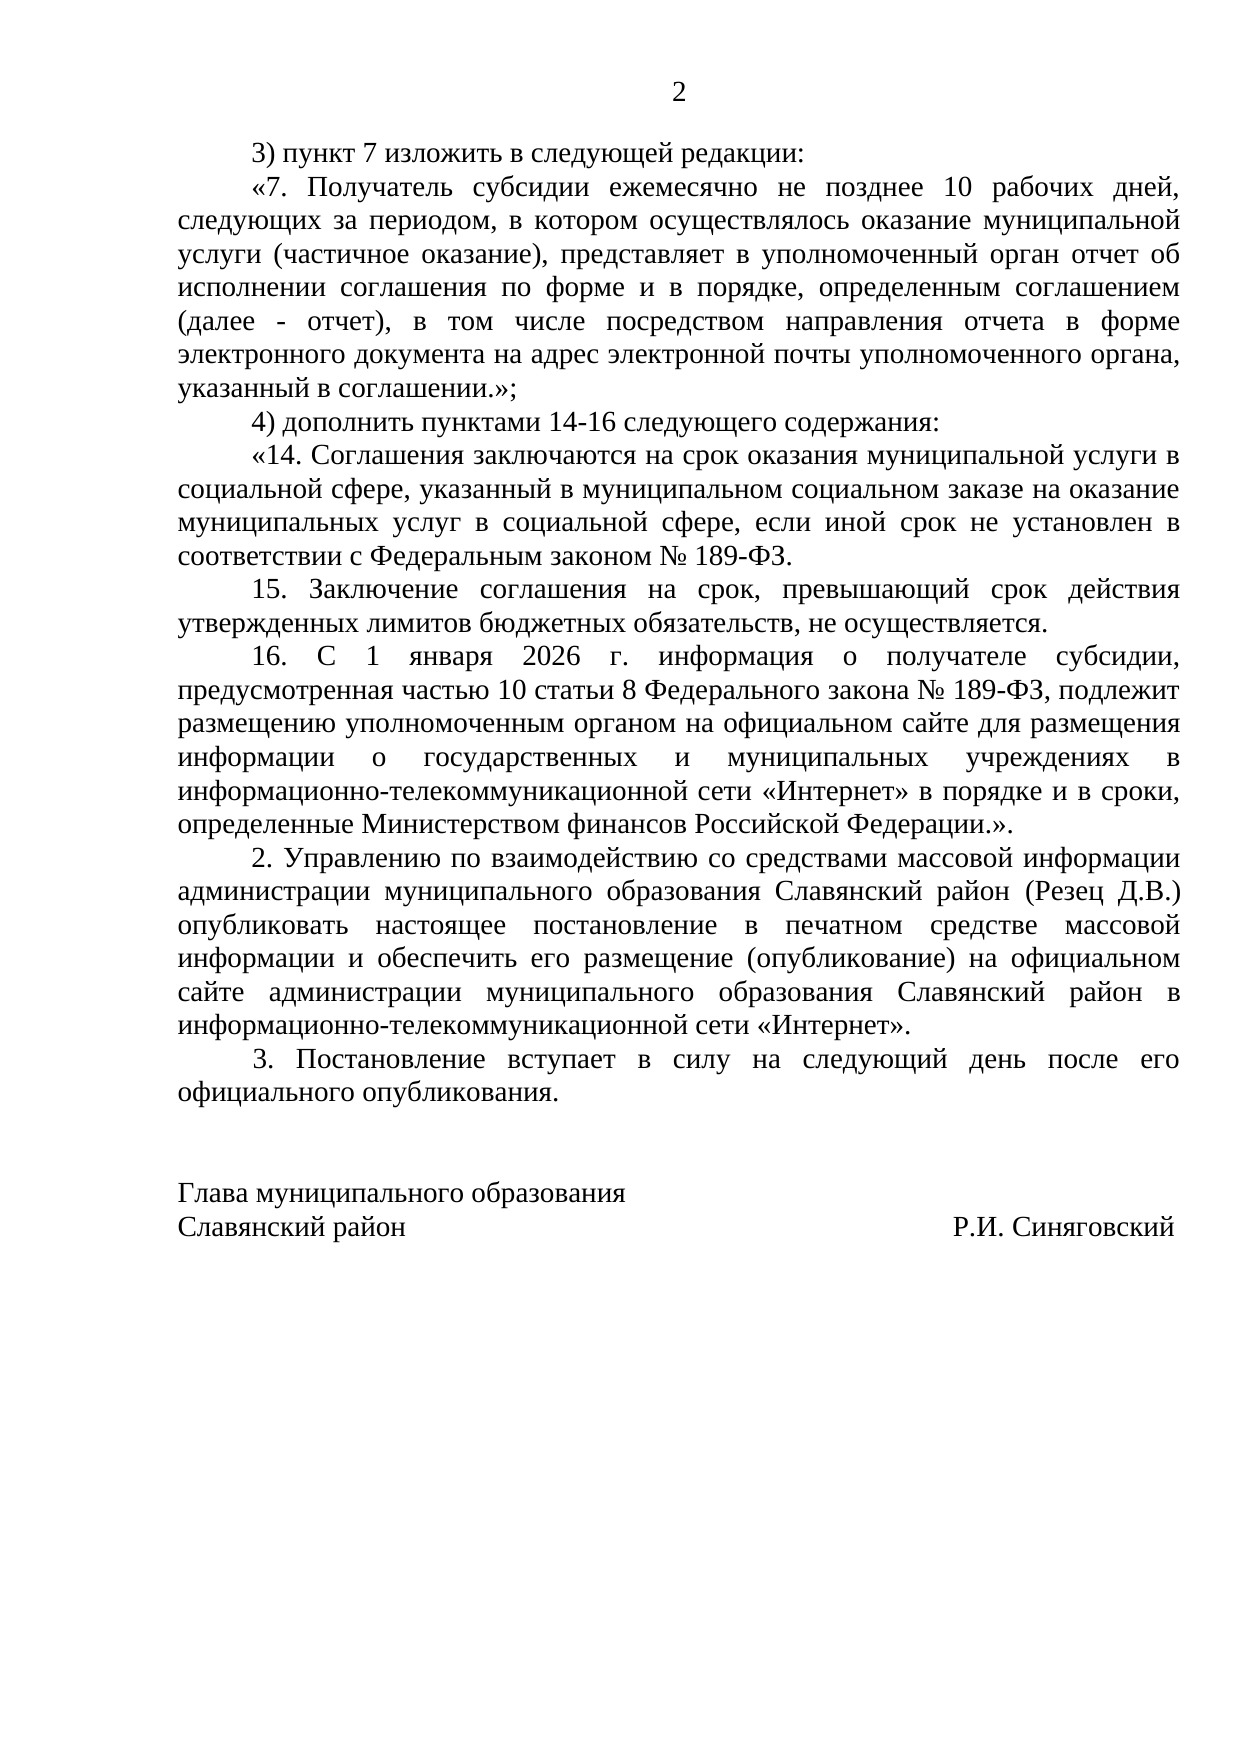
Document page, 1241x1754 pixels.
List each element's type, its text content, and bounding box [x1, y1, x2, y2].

text 15. Заключение соглашения на срок, превышающий срок действия утвержденных лимитов бюджетных обязательств, не осуществляется. [177, 571, 1181, 638]
text 3) пункт 7 изложить в следующей редакции: [177, 135, 1181, 169]
text «14. Соглашения заключаются на срок оказания муниципальной услуги в социальной сфере, указанный в муниципальном социальном заказе на оказание муниципальных услуг в социальной сфере, если иной срок не установлен в соответствии с Федеральным законом № 189-ФЗ. [177, 437, 1181, 571]
text Славянский район Р.И. Синяговский [177, 1209, 1181, 1242]
text Глава муниципального образования [177, 1175, 1181, 1209]
text 3. Постановление вступает в силу на следующий день после его официального опубликования. [177, 1041, 1181, 1108]
text 4) дополнить пунктами 14-16 следующего содержания: [177, 404, 1181, 437]
text «7. Получатель субсидии ежемесячно не позднее 10 рабочих дней, следующих за периодом, в котором осуществлялось оказание муниципальной услуги (частичное оказание), представляет в уполномоченный орган отчет об исполнении соглашения по форме и в порядке, определенным соглашением (далее - отчет), в том числе посредством направления отчета в форме электронного документа на адрес электронной почты уполномоченного органа, указанный в соглашении.»; [177, 169, 1181, 404]
text 16. С 1 января 2026 г. информация о получателе субсидии, предусмотренная частью 10 статьи 8 Федерального закона № 189-ФЗ, подлежит размещению уполномоченным органом на официальном сайте для размещения информации о государственных и муниципальных учреждениях в информационно-телекоммуникационной сети «Интернет» в порядке и в сроки, определенные Министерством финансов Российской Федерации.». [177, 638, 1181, 840]
text 2. Управлению по взаимодействию со средствами массовой информации администрации муниципального образования Славянский район (Резец Д.В.) опубликовать настоящее постановление в печатном средстве массовой информации и обеспечить его размещение (опубликование) на официальном сайте администрации муниципального образования Славянский район в информационно-телекоммуникационной сети «Интернет». [177, 840, 1181, 1041]
